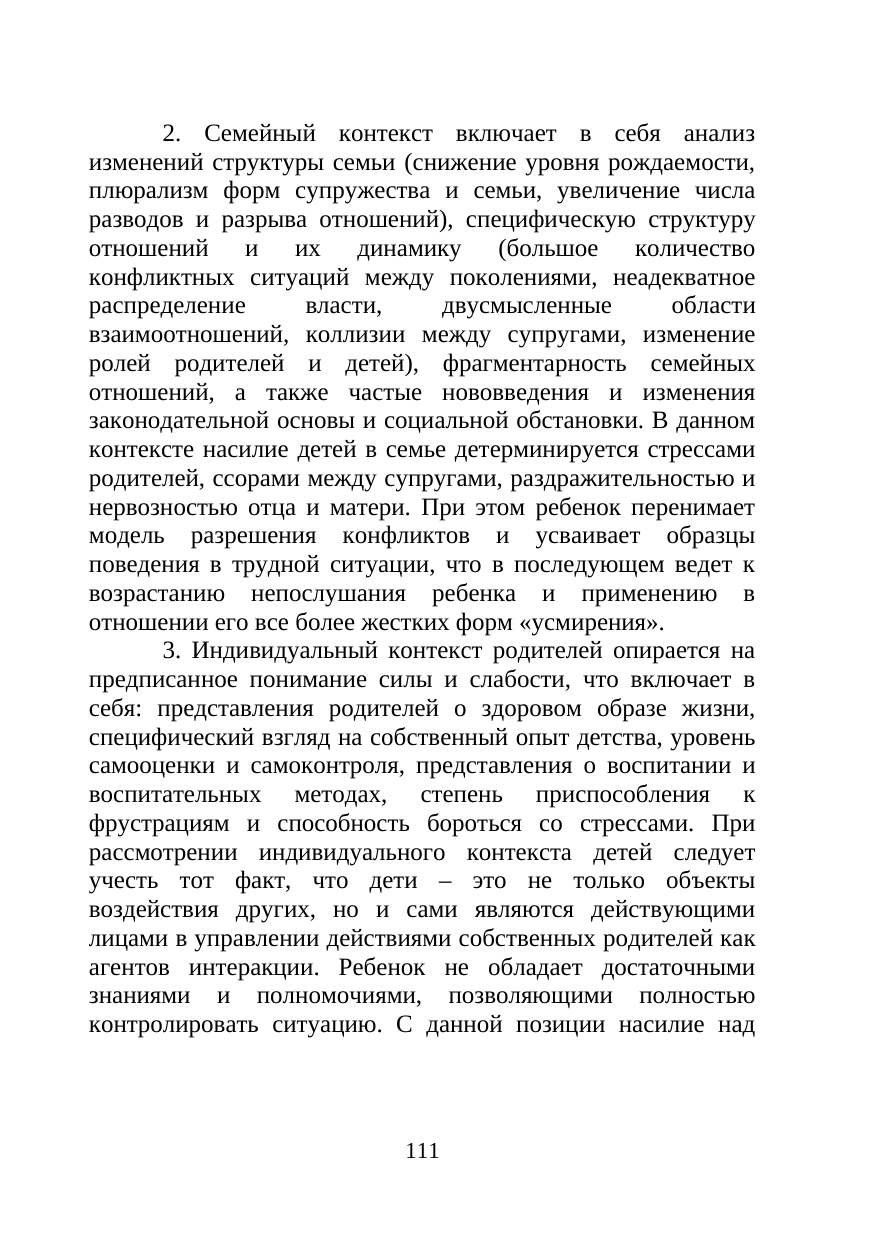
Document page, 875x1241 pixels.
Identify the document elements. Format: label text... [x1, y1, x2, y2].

text 2. Семейный контекст включает в себя анализ изменений структуры семьи (снижение уровня рождаемости, плюрализм форм супружества и семьи, увеличение числа разводов и разрыва отношений), специфическую структуру отношений и их динамику (большое количество конфликтных ситуаций между поколениями, неадекватное распределение власти, двусмысленные области взаимоотношений, коллизии между супругами, изменение ролей родителей и детей), фрагментарность семейных отношений, а также частые нововведения и изменения законодательной основы и социальной обстановки. В данном контексте насилие детей в семье детерминируется стрессами родителей, ссорами между супругами, раздражительностью и нервозностью отца и матери. При этом ребенок перенимает модель разрешения конфликтов и усваивает образцы поведения в трудной ситуации, что в последующем ведет к возрастанию непослушания ребенка и применению в отношении его все более жестких форм «усмирения». [89, 118, 756, 636]
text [89, 636, 756, 1038]
